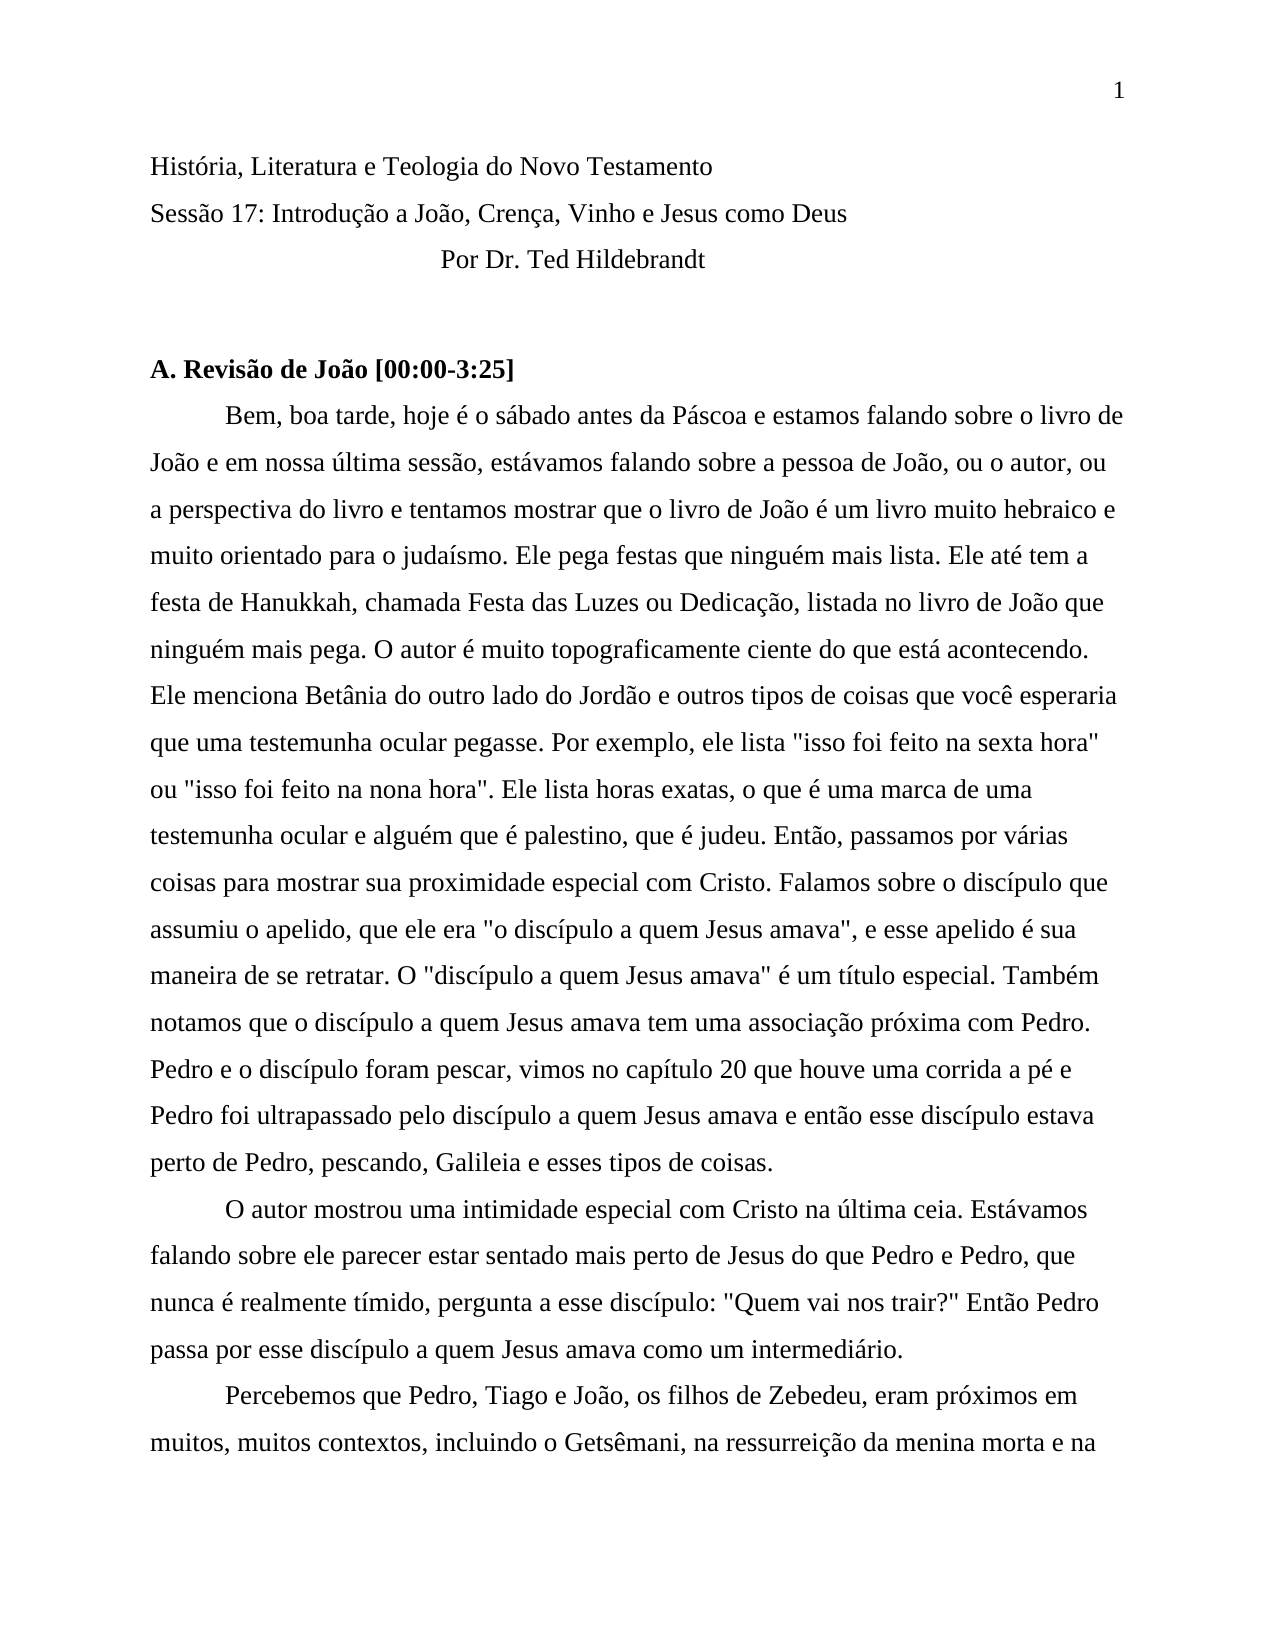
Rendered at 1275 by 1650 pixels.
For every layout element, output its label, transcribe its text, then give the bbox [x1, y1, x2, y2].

text História, Literatura e Teologia do Novo Testamento Sessão 17: Introdução a João, Crença, Vinho e Jesus como Deus Por Dr. Ted Hildebrandt [150, 150, 1125, 318]
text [150, 353, 1125, 1457]
